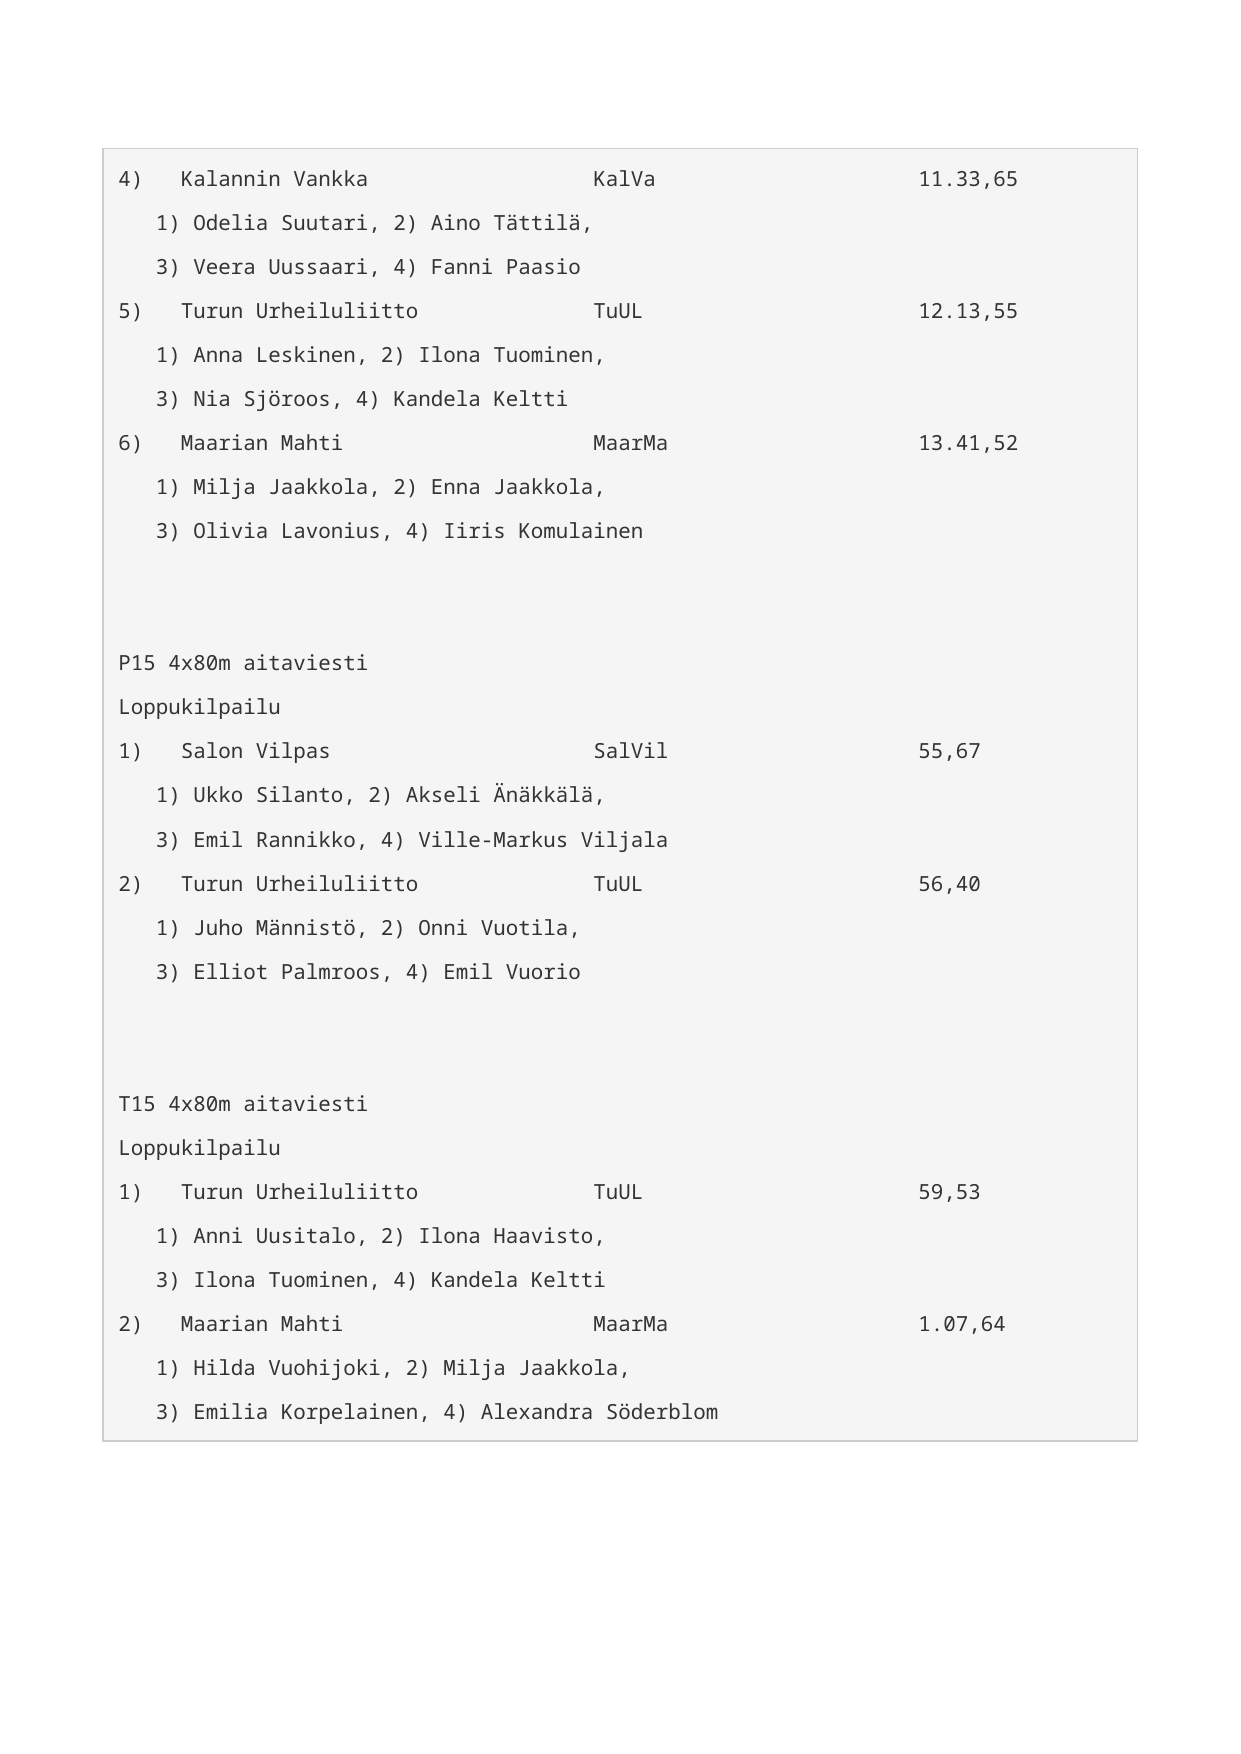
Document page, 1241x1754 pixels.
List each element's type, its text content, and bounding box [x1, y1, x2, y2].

text 1) Milja Jaakkola, 2) Enna Jaakkola, [104, 456, 1137, 500]
text 1) Anna Leskinen, 2) Ilona Tuominen, [104, 324, 1137, 368]
text 3) Elliot Palmroos, 4) Emil Vuorio [104, 941, 1137, 985]
text 1) Hilda Vuohijoki, 2) Milja Jaakkola, [104, 1337, 1137, 1381]
text Loppukilpailu [104, 676, 1137, 720]
text 5) Turun Urheiluliitto TuUL 12.13,55 [104, 280, 1137, 324]
text 6) Maarian Mahti MaarMa 13.41,52 [104, 412, 1137, 456]
text P15 4x80m aitaviesti [104, 632, 1137, 676]
text 1) Juho Männistö, 2) Onni Vuotila, [104, 897, 1137, 941]
text 3) Nia Sjöroos, 4) Kandela Keltti [104, 368, 1137, 412]
text 1) Salon Vilpas SalVil 55,67 [104, 720, 1137, 764]
text 1) Anni Uusitalo, 2) Ilona Haavisto, [104, 1205, 1137, 1249]
text 4) Kalannin Vankka KalVa 11.33,65 [104, 149, 1137, 192]
text 1) Turun Urheiluliitto TuUL 59,53 [104, 1161, 1137, 1205]
text 2) Turun Urheiluliitto TuUL 56,40 [104, 853, 1137, 897]
text 2) Maarian Mahti MaarMa 1.07,64 [104, 1293, 1137, 1337]
text 3) Emilia Korpelainen, 4) Alexandra Söderblom [104, 1381, 1137, 1440]
text 1) Ukko Silanto, 2) Akseli Änäkkälä, [104, 764, 1137, 808]
text 3) Emil Rannikko, 4) Ville-Markus Viljala [104, 808, 1137, 853]
text Loppukilpailu [104, 1117, 1137, 1161]
text 3) Olivia Lavonius, 4) Iiris Komulainen [104, 500, 1137, 544]
text 3) Veera Uussaari, 4) Fanni Paasio [104, 236, 1137, 280]
text T15 4x80m aitaviesti [104, 1073, 1137, 1117]
text 3) Ilona Tuominen, 4) Kandela Keltti [104, 1249, 1137, 1293]
text 1) Odelia Suutari, 2) Aino Tättilä, [104, 192, 1137, 236]
